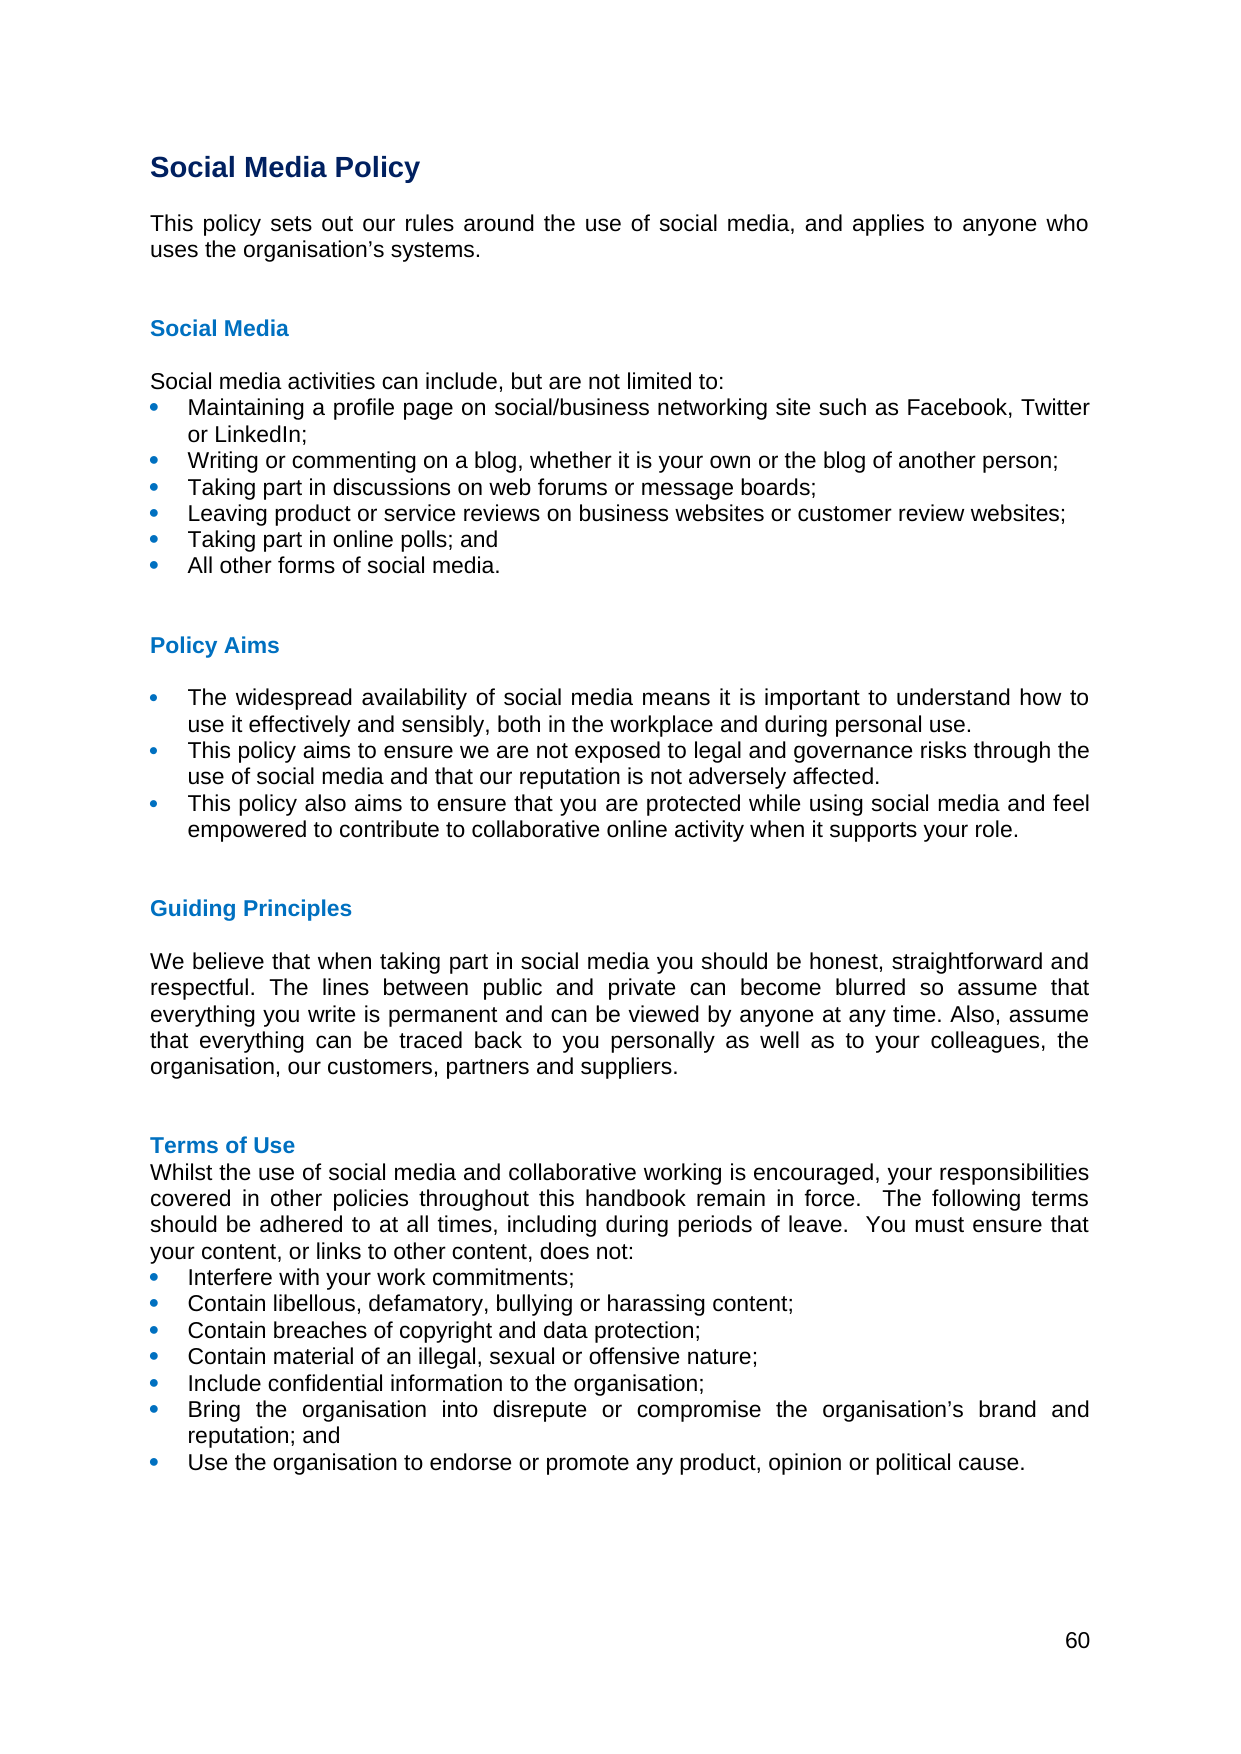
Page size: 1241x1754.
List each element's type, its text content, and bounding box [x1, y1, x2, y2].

list Contain material of an illegal, sexual or offensive nature; [150, 1343, 1090, 1369]
list Writing or commenting on a blog, whether it is your own or the blog of another person; [150, 447, 1090, 473]
list Include confidential information to the organisation; [150, 1369, 1090, 1396]
text This policy sets out our rules around the use of social media, and applies to anyone who uses the organisation’s systems. [150, 210, 1090, 263]
list The widespread availability of social media means it is important to understand how to use it effectively and sensibly, both in the workplace and during personal use. [150, 684, 1090, 737]
list Bring the organisation into disrepute or compromise the organisation’s brand and reputation; and [150, 1396, 1090, 1448]
text Social media activities can include, but are not limited to: [150, 368, 1090, 394]
list Taking part in discussions on web forums or message boards; [150, 473, 1090, 500]
list Maintaining a profile page on social/business networking site such as Facebook, Twitter or LinkedIn; [150, 394, 1090, 447]
subtitle Social Media Policy [150, 150, 1090, 183]
list This policy also aims to ensure that you are protected while using social media and feel empowered to contribute to collaborative online activity when it supports your role. [150, 790, 1090, 842]
list All other forms of social media. [150, 552, 1090, 579]
text Policy Aims [150, 632, 1090, 658]
text Terms of Use [150, 1132, 1090, 1159]
list Use the organisation to endorse or promote any product, opinion or political cause. [150, 1448, 1090, 1475]
list Leaving product or service reviews on business websites or customer review websites; [150, 500, 1090, 526]
list Contain breaches of copyright and data protection; [150, 1317, 1090, 1343]
text Guiding Principles [150, 895, 1090, 921]
list This policy aims to ensure we are not exposed to legal and governance risks through the use of social media and that our reputation is not adversely affected. [150, 737, 1090, 790]
text Social Media [150, 315, 1090, 342]
list Taking part in online polls; and [150, 526, 1090, 552]
list Interfere with your work commitments; [150, 1264, 1090, 1290]
text Whilst the use of social media and collaborative working is encouraged, your responsibilities covered in other policies throughout this handbook remain in force. The following terms should be adhered to at all times, including during periods of leave. You must ensure that your content, or links to other content, does not: [150, 1159, 1090, 1264]
list Contain libellous, defamatory, bullying or harassing content; [150, 1290, 1090, 1317]
text We believe that when taking part in social media you should be honest, straightforward and respectful. The lines between public and private can become blurred so assume that everything you write is permanent and can be viewed by anyone at any time. Also, assume that everything can be traced back to you personally as well as to your colleagues, the organisation, our customers, partners and suppliers. [150, 948, 1090, 1079]
